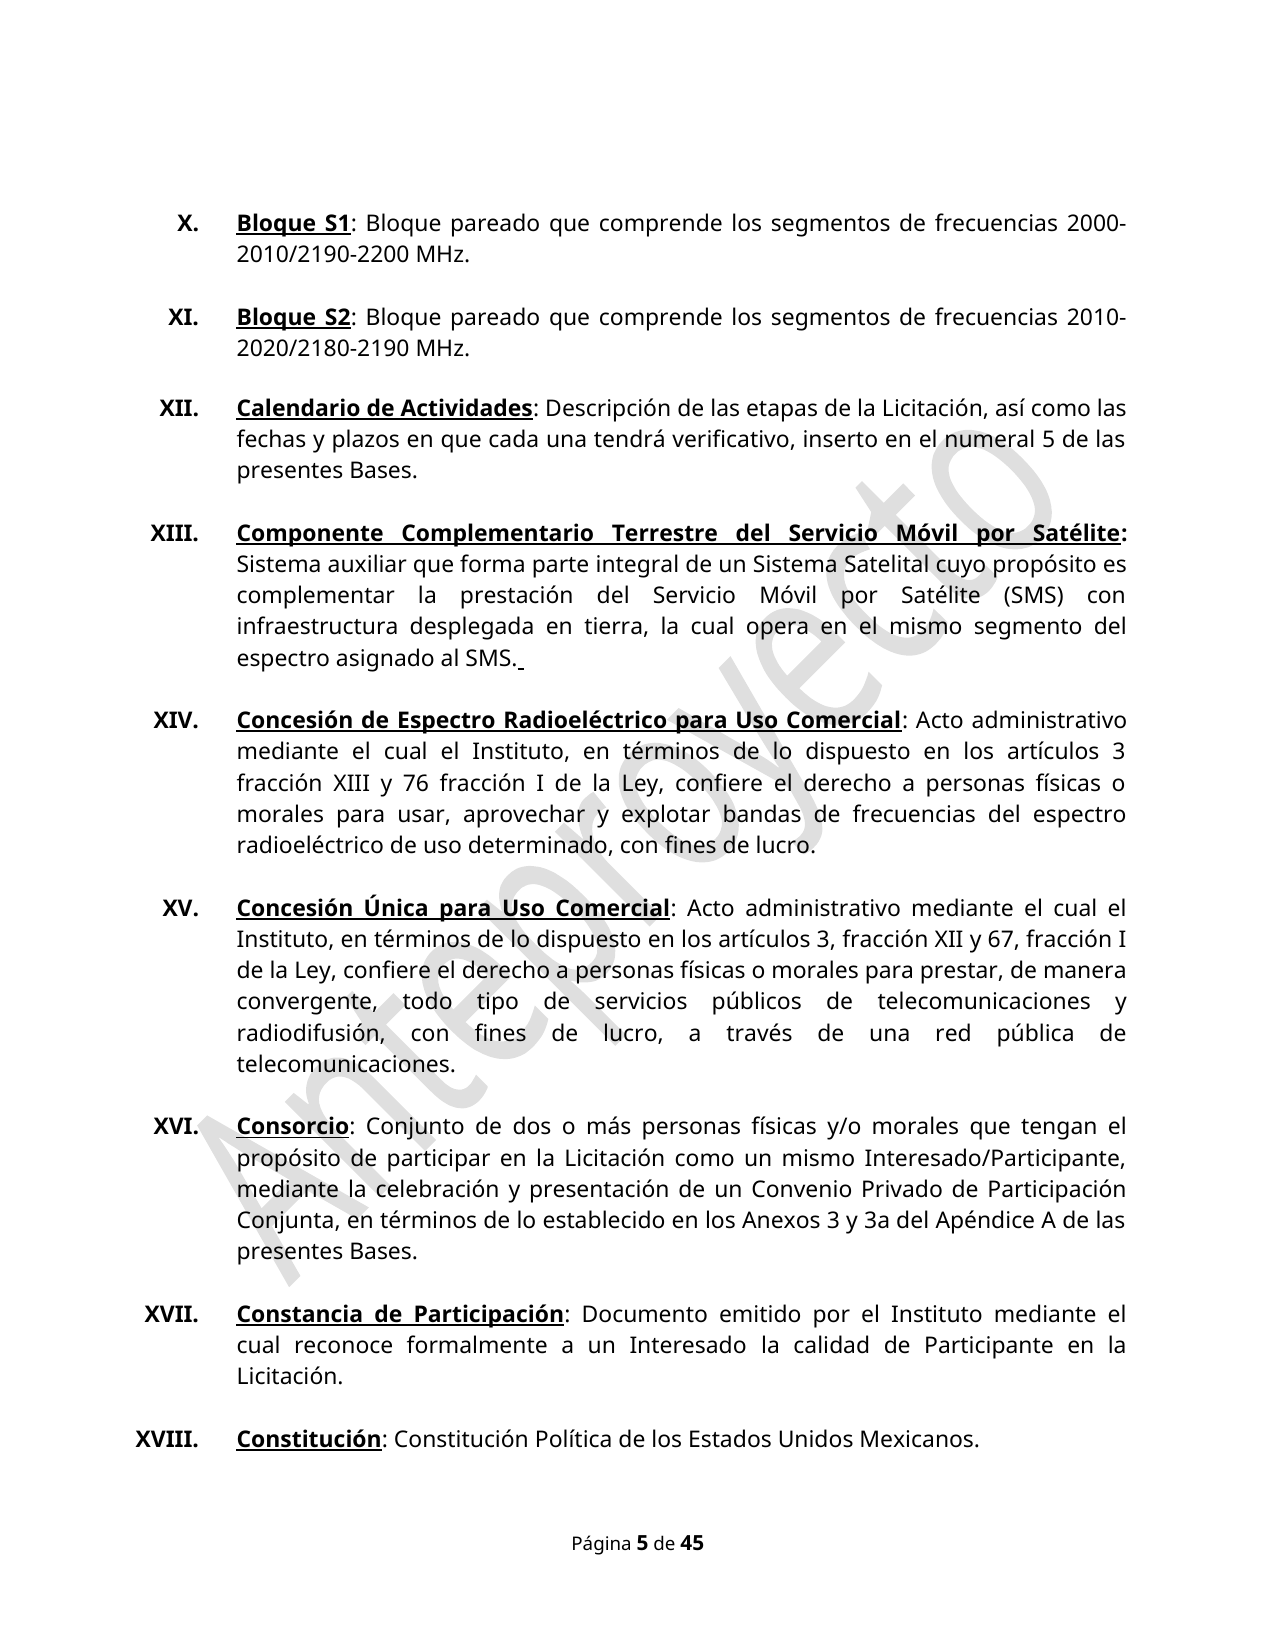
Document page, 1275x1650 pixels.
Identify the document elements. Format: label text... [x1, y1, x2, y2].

list Bloque S1: Bloque pareado que comprende los segmentos de frecuencias 2000-2010/2190-2200 MHz. [199, 207, 1127, 269]
list Constancia de Participación: Documento emitido por el Instituto mediante el cual reconoce formalmente a un Interesado la calidad de Participante en la Licitación. [199, 1298, 1127, 1391]
list Consorcio: Conjunto de dos o más personas físicas y/o morales que tengan el propósito de participar en la Licitación como un mismo Interesado/Participante, mediante la celebración y presentación de un Convenio Privado de Participación Conjunta, en términos de lo establecido en los Anexos 3 y 3a del Apéndice A de las presentes Bases. [199, 1110, 1127, 1266]
list Bloque S2: Bloque pareado que comprende los segmentos de frecuencias 2010-2020/2180-2190 MHz. [199, 301, 1127, 363]
list Componente Complementario Terrestre del Servicio Móvil por Satélite: Sistema auxiliar que forma parte integral de un Sistema Satelital cuyo propósito es complementar la prestación del Servicio Móvil por Satélite (SMS) con infraestructura desplegada en tierra, la cual opera en el mismo segmento del espectro asignado al SMS. [199, 516, 1127, 673]
list Concesión de Espectro Radioeléctrico para Uso Comercial: Acto administrativo mediante el cual el Instituto, en términos de lo dispuesto en los artículos 3 fracción XIII y 76 fracción I de la Ley, confiere el derecho a personas físicas o morales para usar, aprovechar y explotar bandas de frecuencias del espectro radioeléctrico de uso determinado, con fines de lucro. [199, 704, 1127, 860]
list Calendario de Actividades: Descripción de las etapas de la Licitación, así como las fechas y plazos en que cada una tendrá verificativo, inserto en el numeral 5 de las presentes Bases. [199, 391, 1127, 485]
list Constitución: Constitución Política de los Estados Unidos Mexicanos. [199, 1423, 1127, 1454]
list Concesión Única para Uso Comercial: Acto administrativo mediante el cual el Instituto, en términos de lo dispuesto en los artículos 3, fracción XII y 67, fracción I de la Ley, confiere el derecho a personas físicas o morales para prestar, de manera convergente, todo tipo de servicios públicos de telecomunicaciones y radiodifusión, con fines de lucro, a través de una red pública de telecomunicaciones. [199, 891, 1127, 1079]
